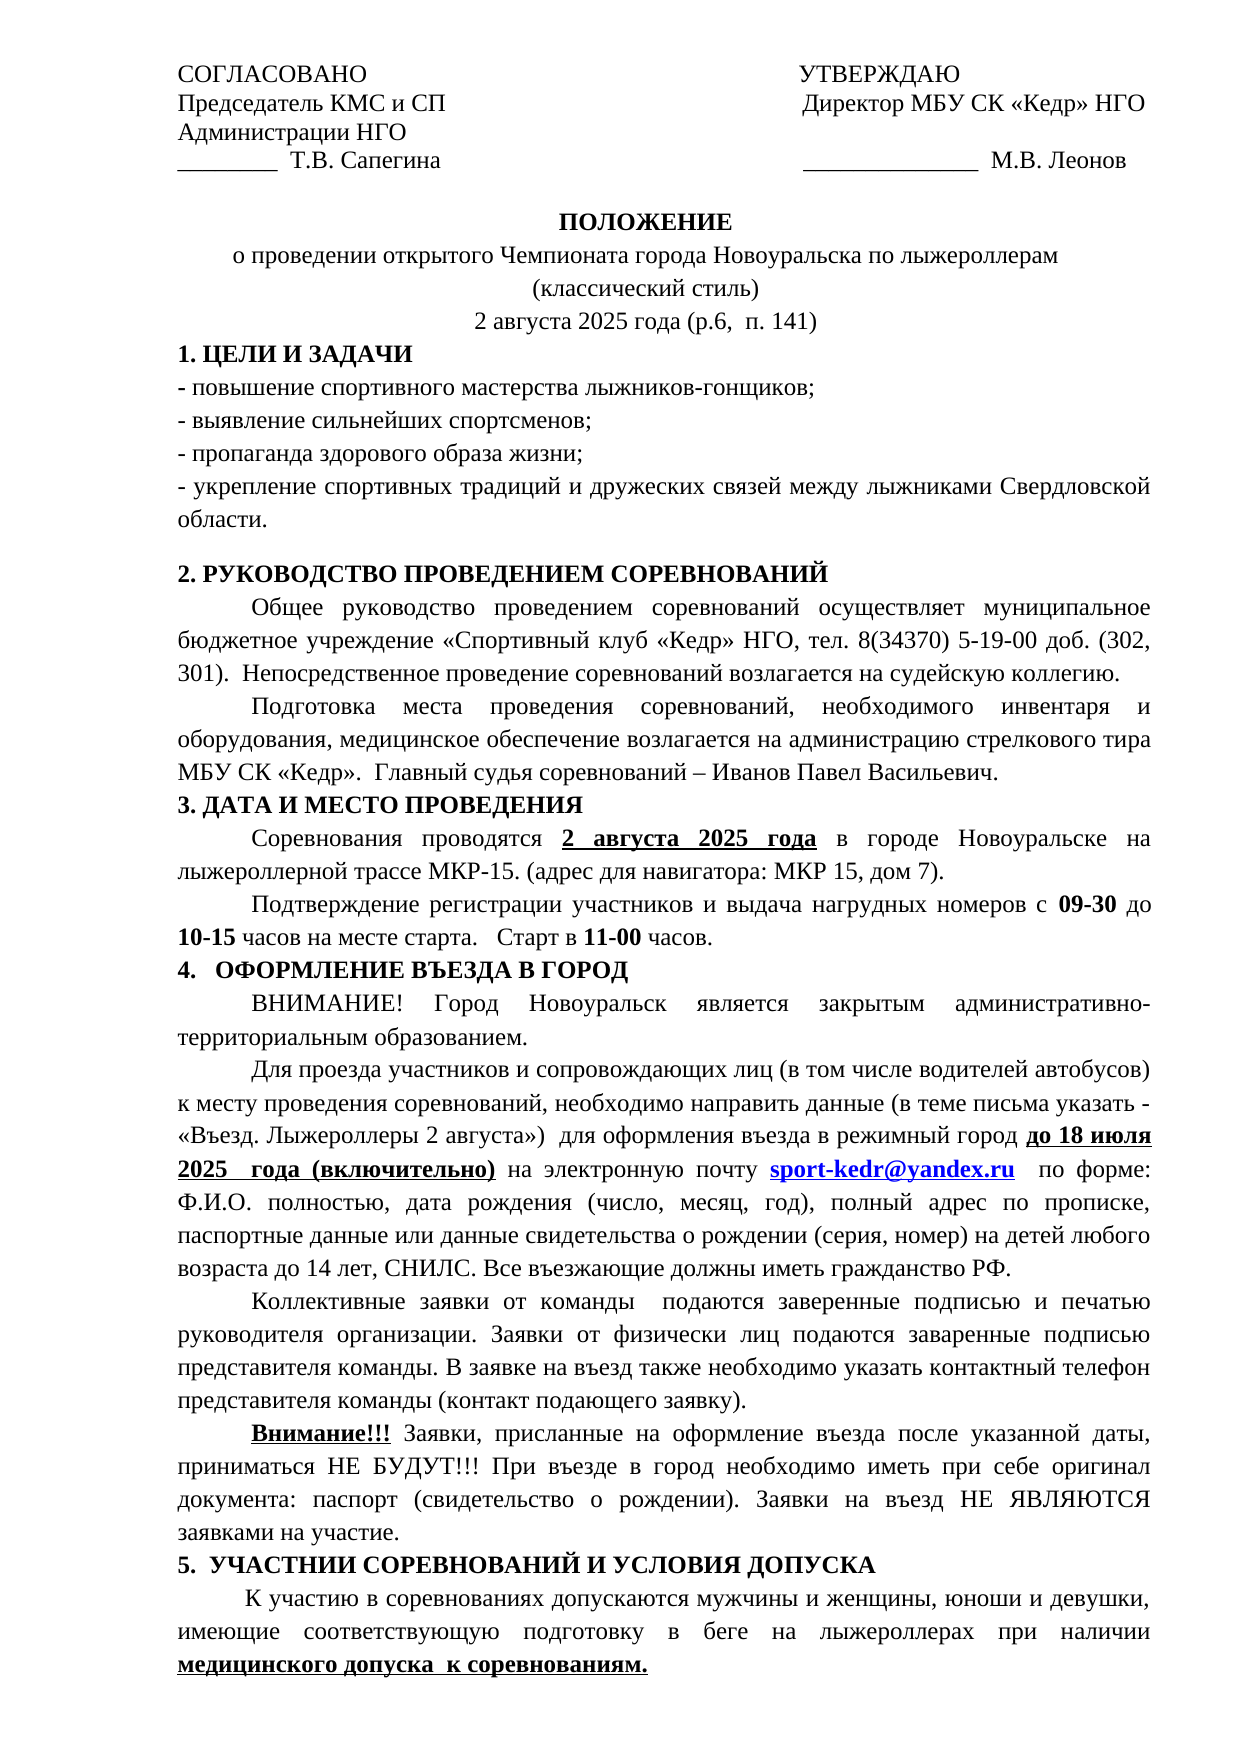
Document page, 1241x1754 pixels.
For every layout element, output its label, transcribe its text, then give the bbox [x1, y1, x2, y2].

text 1. ЦЕЛИ И ЗАДАЧИ [177, 339, 1152, 368]
text Соревнования проводятся 2 августа 2025 года в городе Новоуральске на лыжероллерной трассе МКР-15. (адрес для навигатора: МКР 15, дом 7). [177, 823, 1152, 885]
text Подготовка места проведения соревнований, необходимого инвентаря и оборудования, медицинское обеспечение возлагается на администрацию стрелкового тира МБУ СК «Кедр». Главный судья соревнований – Иванов Павел Васильевич. [177, 691, 1152, 786]
text К участию в соревнованиях допускаются мужчины и женщины, юноши и девушки, имеющие соответствующую подготовку в беге на лыжероллерах при наличии медицинского допуска к соревнованиям. [177, 1583, 1152, 1678]
text ПОЛОЖЕНИЕ [140, 207, 1152, 236]
text Администрации НГО [177, 117, 1152, 145]
text Для проезда участников и сопровождающих лиц (в том числе водителей автобусов) к месту проведения соревнований, необходимо направить данные (в теме письма указать - «Въезд. Лыжероллеры 2 августа») для оформления въезда в режимный город до 18 июля 2025 года (включительно) на электронную почту sport-kedr@yandex.ru по форме: Ф.И.О. полностью, дата рождения (число, месяц, год), полный адрес по прописке, паспортные данные или данные свидетельства о рождении (серия, номер) на детей любого возраста до 14 лет, СНИЛС. Все въезжающие должны иметь гражданство РФ. [177, 1054, 1152, 1281]
text Подтверждение регистрации участников и выдача нагрудных номеров с 09-30 до 10-15 часов на месте старта. Старт в 11-00 часов. [177, 889, 1152, 951]
text ВНИМАНИЕ! Город Новоуральск является закрытым административно-территориальным образованием. [177, 988, 1152, 1050]
text 5. УЧАСТНИИ СОРЕВНОВАНИЙ И УСЛОВИЯ ДОПУСКА [177, 1550, 1152, 1579]
text Председатель КМС и СП Директор МБУ СК «Кедр» НГО [177, 88, 1152, 117]
text Коллективные заявки от команды подаются заверенные подписью и печатью руководителя организации. Заявки от физически лиц подаются заваренные подписью представителя команды. В заявке на въезд также необходимо указать контактный телефон представителя команды (контакт подающего заявку). [177, 1286, 1152, 1413]
text Внимание!!! Заявки, присланные на оформление въезда после указанной даты, приниматься НЕ БУДУТ!!! При въезде в город необходимо иметь при себе оригинал документа: паспорт (свидетельство о рождении). Заявки на въезд НЕ ЯВЛЯЮТСЯ заявками на участие. [177, 1418, 1152, 1546]
text 2 августа 2025 года (р.6, п. 141) [140, 306, 1152, 335]
text СОГЛАСОВАНО УТВЕРЖДАЮ [177, 59, 1152, 88]
text - пропаганда здорового образа жизни; [177, 438, 1152, 467]
text 4. ОФОРМЛЕНИЕ ВЪЕЗДА В ГОРОД [177, 956, 1152, 984]
text - укрепление спортивных традиций и дружеских связей между лыжниками Свердловской области. [177, 471, 1152, 533]
text 3. ДАТА И МЕСТО ПРОВЕДЕНИЯ [177, 790, 1152, 819]
text 2. РУКОВОДСТВО ПРОВЕДЕНИЕМ СОРЕВНОВАНИЙ [177, 559, 1152, 588]
text - выявление сильнейших спортсменов; [177, 405, 1152, 434]
text (классический стиль) [140, 273, 1152, 302]
text о проведении открытого Чемпионата города Новоуральска по лыжероллерам [140, 240, 1152, 269]
text ________ Т.В. Сапегина ______________ М.В. Леонов [177, 145, 1152, 174]
text - повышение спортивного мастерства лыжников-гонщиков; [177, 372, 1152, 401]
text Общее руководство проведением соревнований осуществляет муниципальное бюджетное учреждение «Спортивный клуб «Кедр» НГО, тел. 8(34370) 5-19-00 доб. (302, 301). Непосредственное проведение соревнований возлагается на судейскую коллегию. [177, 592, 1152, 687]
